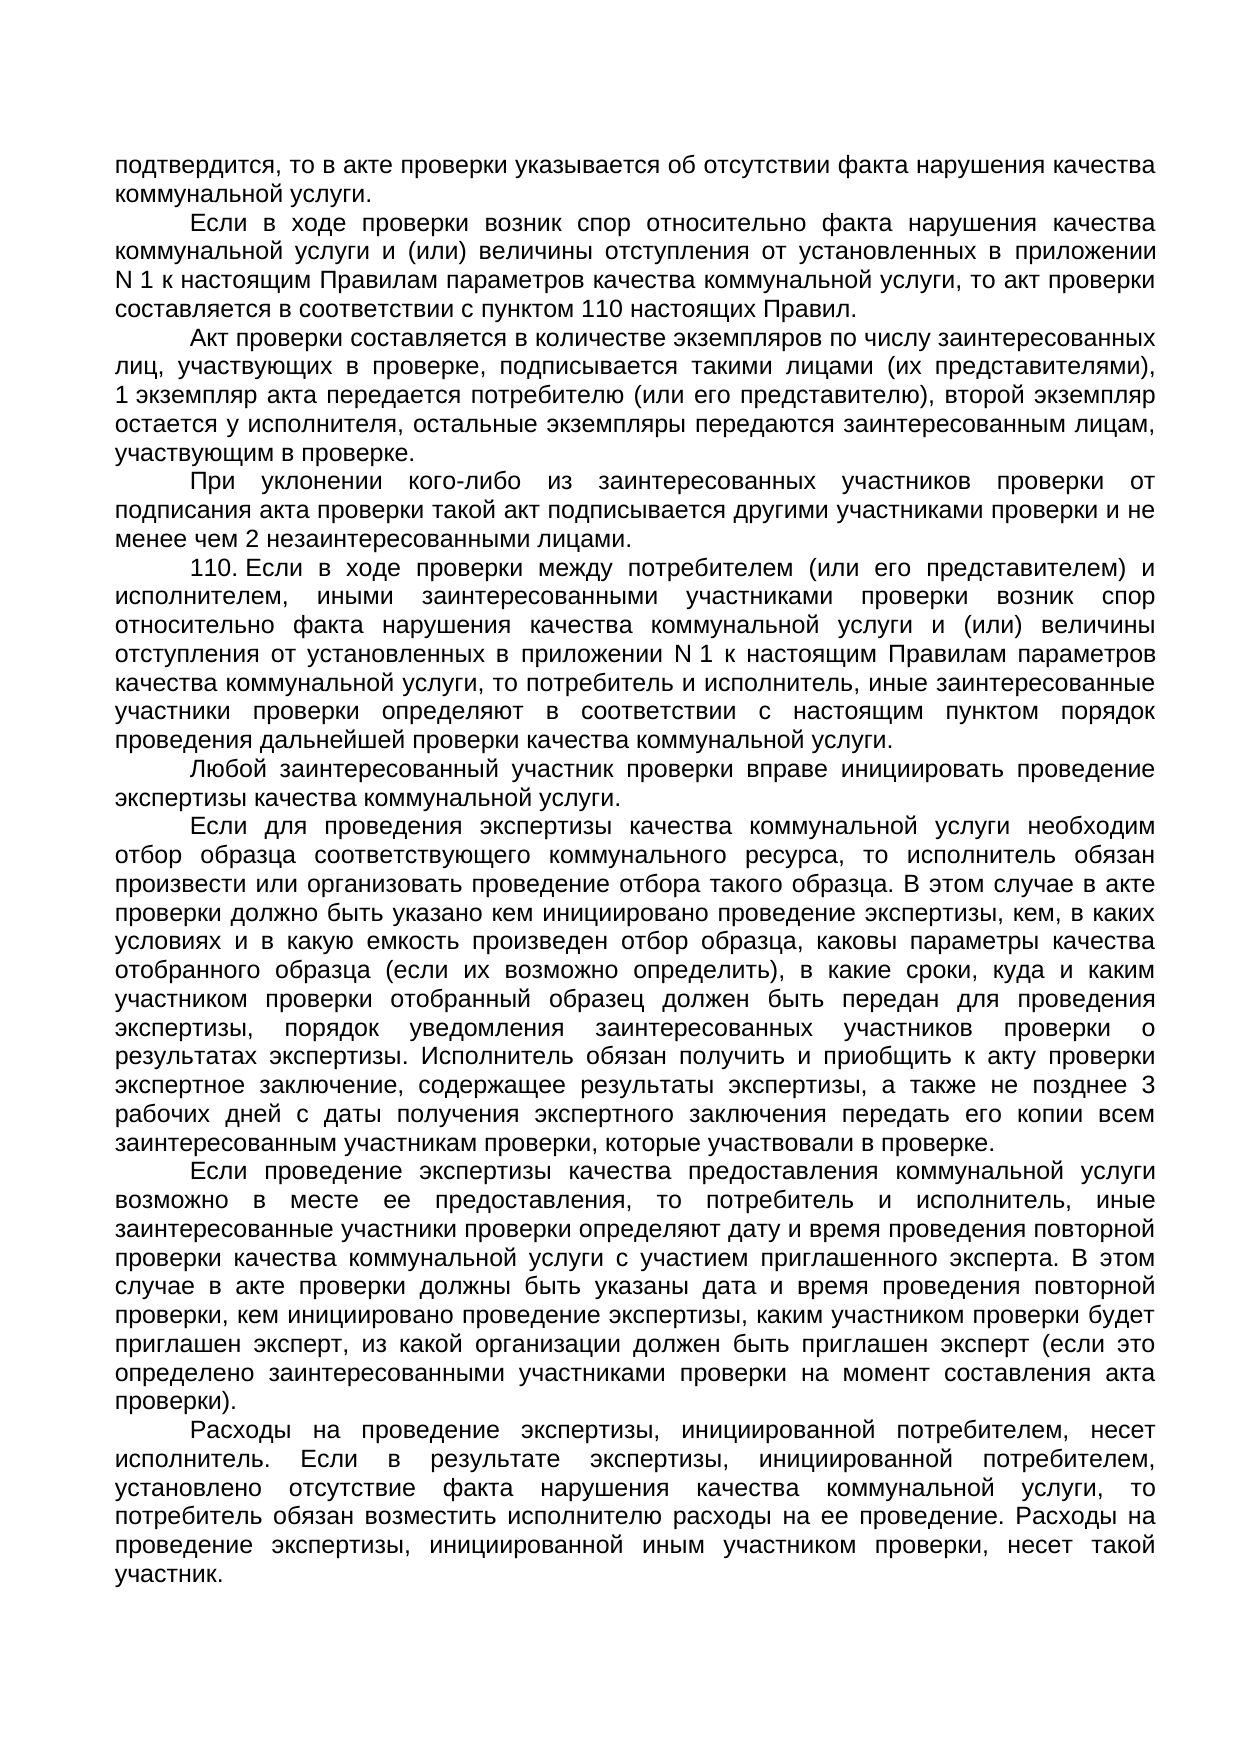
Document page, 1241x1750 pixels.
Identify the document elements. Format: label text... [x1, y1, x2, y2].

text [114, 150, 1157, 207]
text Если в ходе проверки возник спор относительно факта нарушения качества коммунальной услуги и (или) величины отступления от установленных в приложении N 1 к настоящим Правилам параметров качества коммунальной услуги, то акт проверки составляется в соответствии с пунктом 110 настоящих Правил. [114, 207, 1157, 322]
text Акт проверки составляется в количестве экземпляров по числу заинтересованных лиц, участвующих в проверке, подписывается такими лицами (их представителями), 1 экземпляр акта передается потребителю (или его представителю), второй экземпляр остается у исполнителя, остальные экземпляры передаются заинтересованным лицам, участвующим в проверке. [114, 322, 1157, 466]
text При уклонении кого-либо из заинтересованных участников проверки от подписания акта проверки такой акт подписывается другими участниками проверки и не менее чем 2 незаинтересованными лицами. [114, 466, 1157, 552]
text Если для проведения экспертизы качества коммунальной услуги необходим отбор образца соответствующего коммунального ресурса, то исполнитель обязан произвести или организовать проведение отбора такого образца. В этом случае в акте проверки должно быть указано кем инициировано проведение экспертизы, кем, в каких условиях и в какую емкость произведен отбор образца, каковы параметры качества отобранного образца (если их возможно определить), в какие сроки, куда и каким участником проверки отобранный образец должен быть передан для проведения экспертизы, порядок уведомления заинтересованных участников проверки о результатах экспертизы. Исполнитель обязан получить и приобщить к акту проверки экспертное заключение, содержащее результаты экспертизы, а также не позднее 3 рабочих дней с даты получения экспертного заключения передать его копии всем заинтересованным участникам проверки, которые участвовали в проверке. [114, 811, 1157, 1156]
text Если проведение экспертизы качества предоставления коммунальной услуги возможно в месте ее предоставления, то потребитель и исполнитель, иные заинтересованные участники проверки определяют дату и время проведения повторной проверки качества коммунальной услуги с участием приглашенного эксперта. В этом случае в акте проверки должны быть указаны дата и время проведения повторной проверки, кем инициировано проведение экспертизы, каким участником проверки будет приглашен эксперт, из какой организации должен быть приглашен эксперт (если это определено заинтересованными участниками проверки на момент составления акта проверки). [114, 1156, 1157, 1415]
text Расходы на проведение экспертизы, инициированной потребителем, несет исполнитель. Если в результате экспертизы, инициированной потребителем, установлено отсутствие факта нарушения качества коммунальной услуги, то потребитель обязан возместить исполнителю расходы на ее проведение. Расходы на проведение экспертизы, инициированной иным участником проверки, несет такой участник. [114, 1415, 1157, 1587]
text Любой заинтересованный участник проверки вправе инициировать проведение экспертизы качества коммунальной услуги. [114, 754, 1157, 811]
text 110. Если в ходе проверки между потребителем (или его представителем) и исполнителем, иными заинтересованными участниками проверки возник спор относительно факта нарушения качества коммунальной услуги и (или) величины отступления от установленных в приложении N 1 к настоящим Правилам параметров качества коммунальной услуги, то потребитель и исполнитель, иные заинтересованные участники проверки определяют в соответствии с настоящим пунктом порядок проведения дальнейшей проверки качества коммунальной услуги. [114, 552, 1157, 754]
